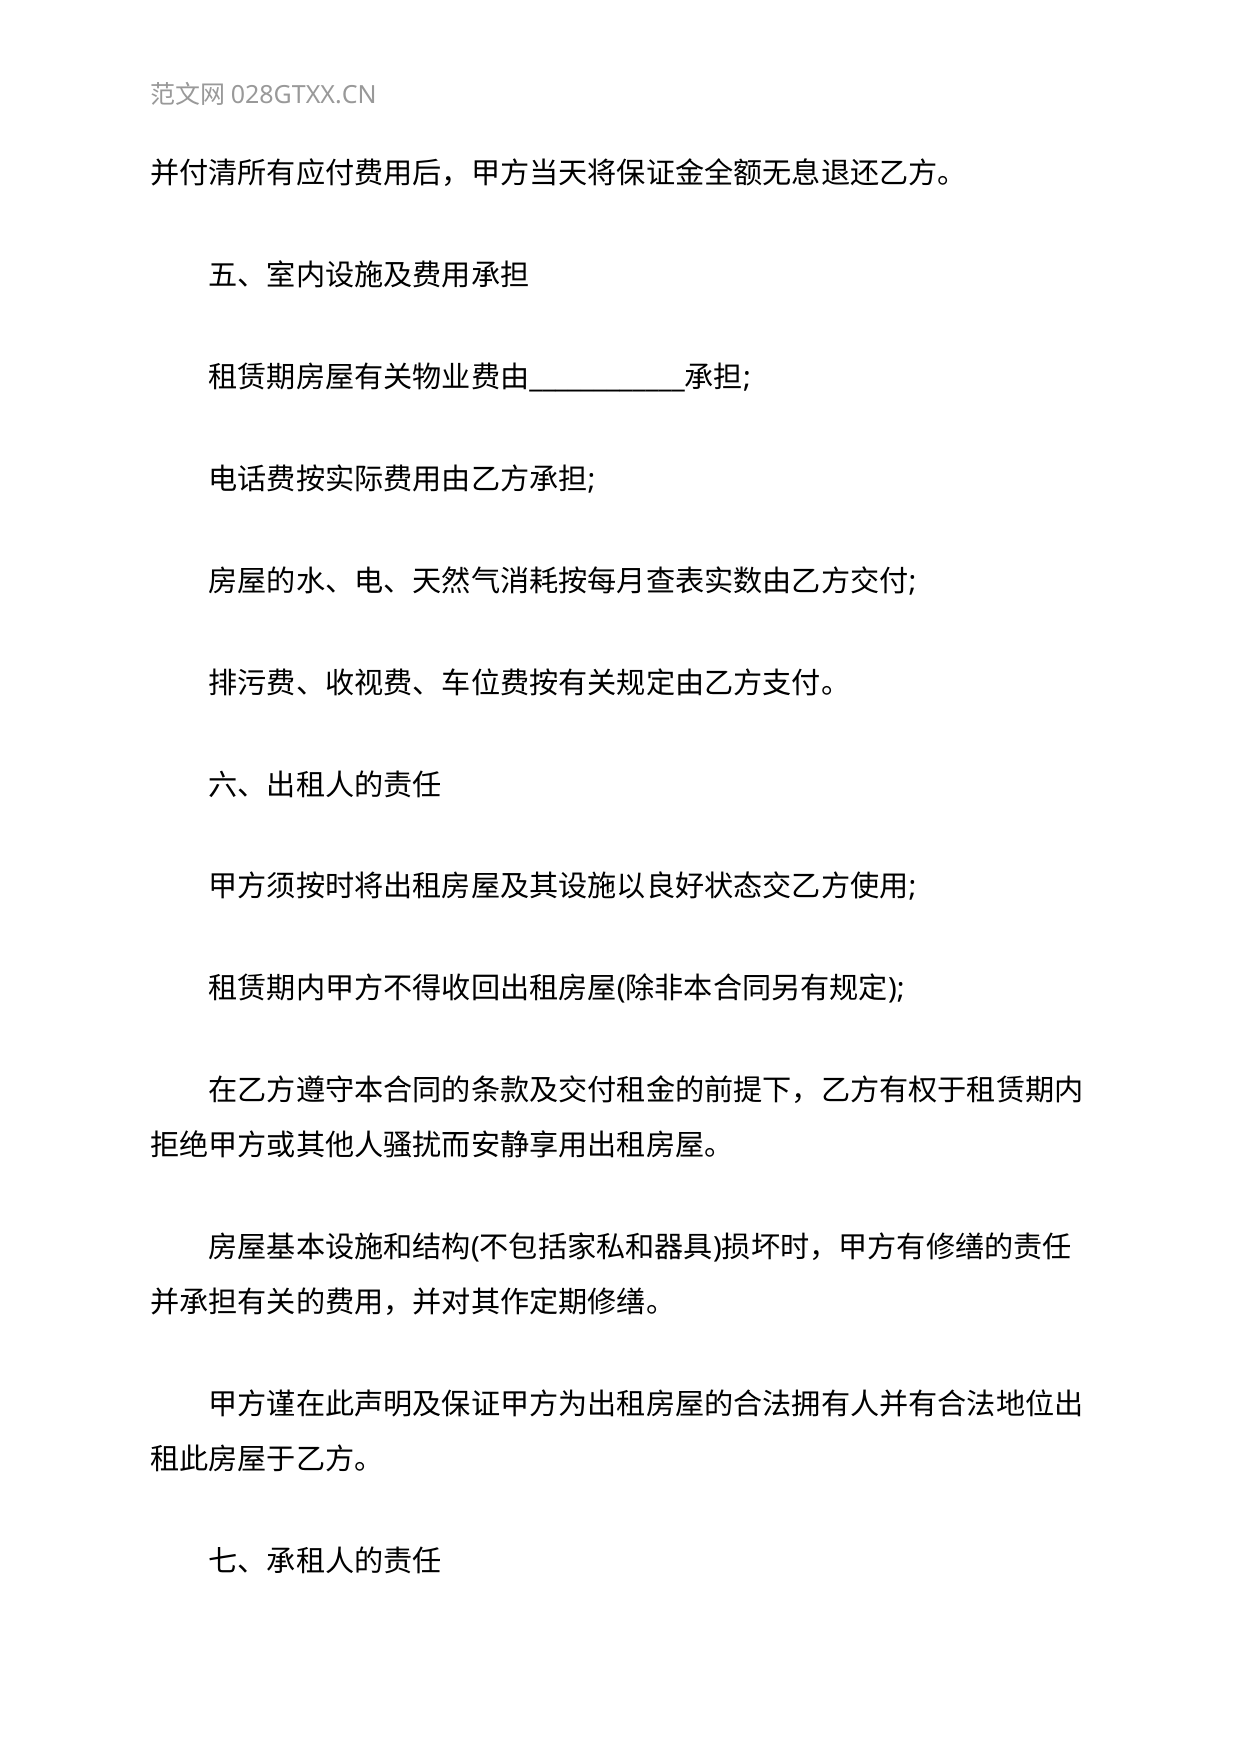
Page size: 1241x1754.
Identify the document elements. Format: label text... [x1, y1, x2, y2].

text 七、承租人的责任 [150, 1537, 1090, 1579]
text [150, 150, 1090, 192]
text 甲方谨在此声明及保证甲方为出租房屋的合法拥有人并有合法地位出租此房屋于乙方。 [150, 1380, 1090, 1478]
text 六、出租人的责任 [150, 761, 1090, 803]
text 租赁期内甲方不得收回出租房屋(除非本合同另有规定); [150, 965, 1090, 1007]
text 租赁期房屋有关物业费由____________承担; [150, 353, 1090, 396]
text 电话费按实际费用由乙方承担; [150, 456, 1090, 498]
text 在乙方遵守本合同的条款及交付租金的前提下，乙方有权于租赁期内拒绝甲方或其他人骚扰而安静享用出租房屋。 [150, 1067, 1090, 1164]
text 排污费、收视费、车位费按有关规定由乙方支付。 [150, 659, 1090, 702]
text 房屋的水、电、天然气消耗按每月查表实数由乙方交付; [150, 557, 1090, 600]
text 房屋基本设施和结构(不包括家私和器具)损坏时，甲方有修缮的责任并承担有关的费用，并对其作定期修缮。 [150, 1224, 1090, 1321]
text 甲方须按时将出租房屋及其设施以良好状态交乙方使用; [150, 863, 1090, 905]
text 五、室内设施及费用承担 [150, 252, 1090, 294]
